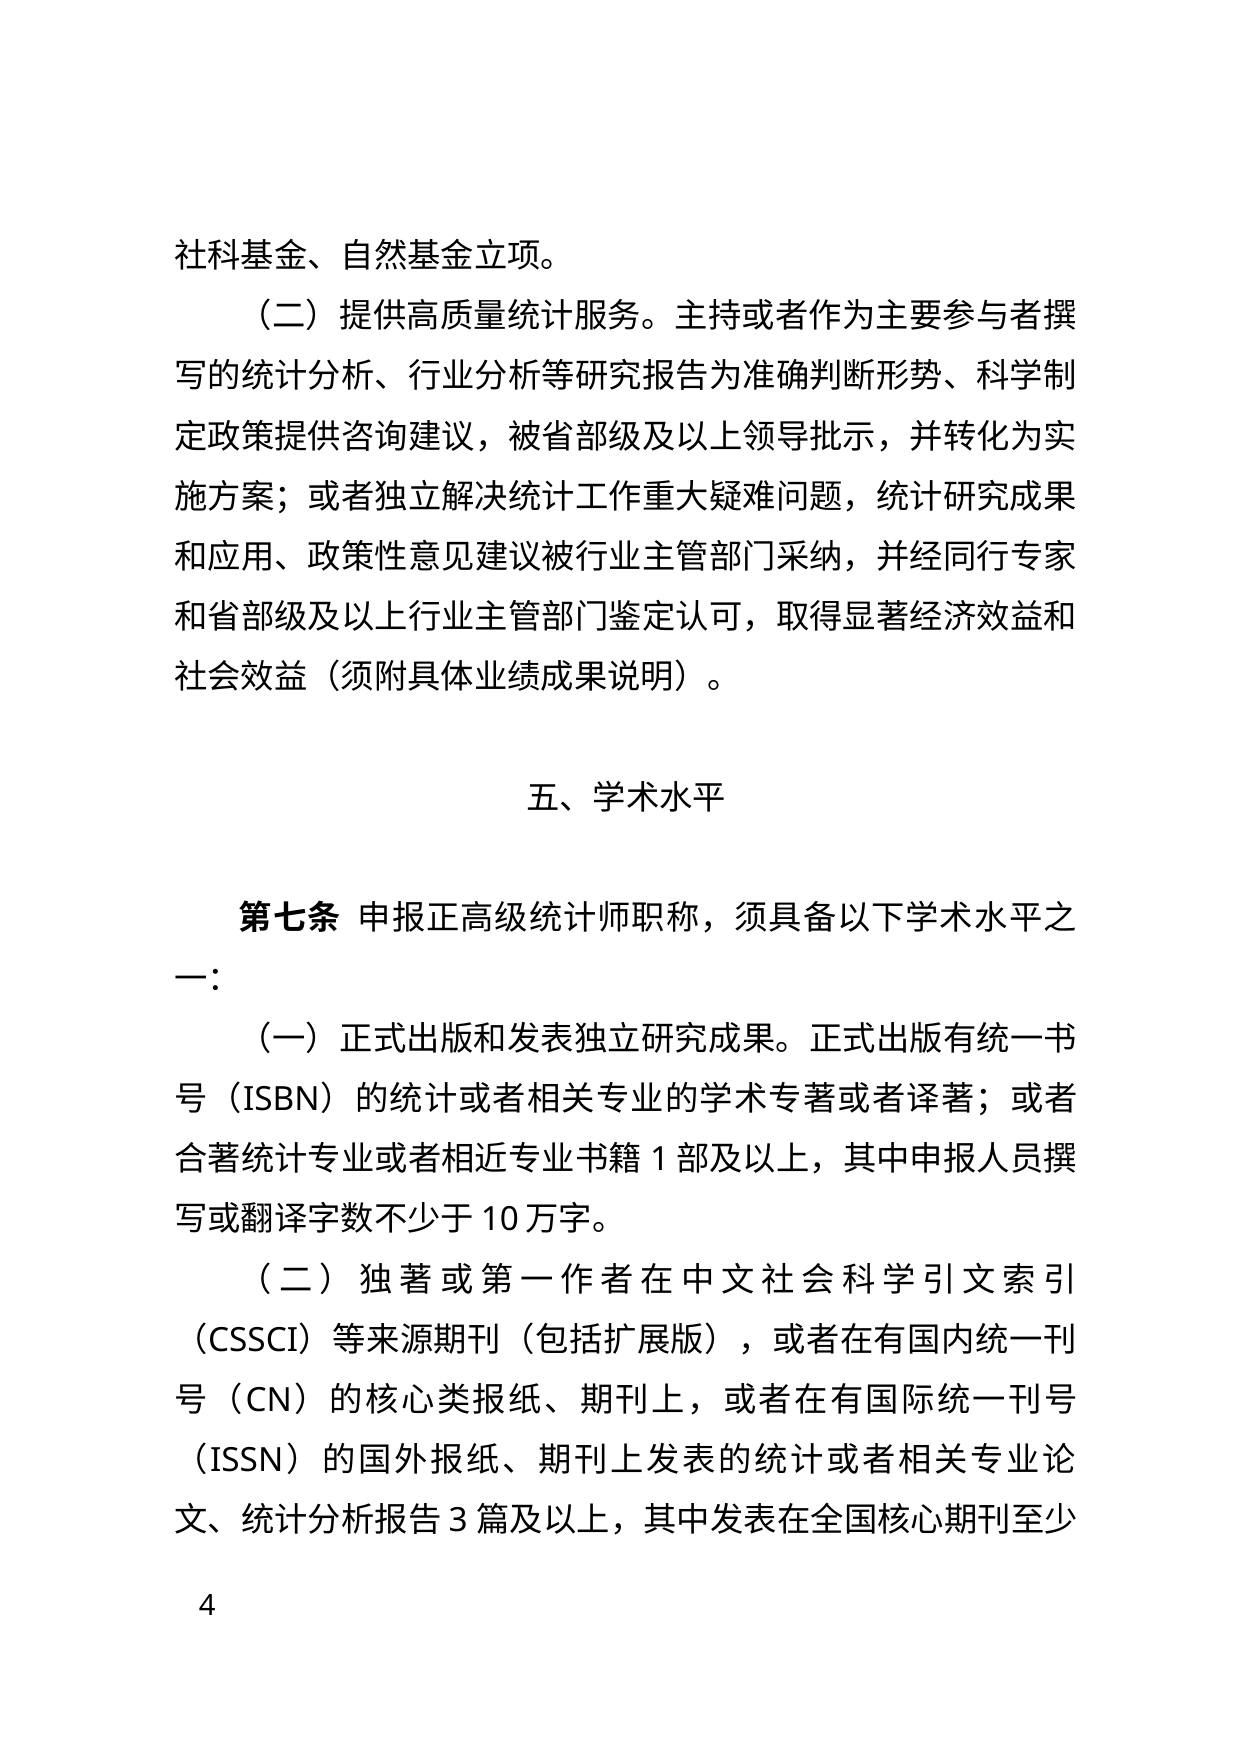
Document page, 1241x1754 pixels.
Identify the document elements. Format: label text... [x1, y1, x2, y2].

text 五、学术水平 [174, 761, 1078, 821]
text （二）提供高质量统计服务。主持或者作为主要参与者撰写的统计分析、行业分析等研究报告为准确判断形势、科学制定政策提供咨询建议，被省部级及以上领导批示，并转化为实施方案；或者独立解决统计工作重大疑难问题，统计研究成果和应用、政策性意见建议被行业主管部门采纳，并经同行专家和省部级及以上行业主管部门鉴定认可，取得显著经济效益和社会效益（须附具体业绩成果说明）。 [174, 279, 1078, 701]
text 第七条 申报正高级统计师职称，须具备以下学术水平之一： [174, 882, 1078, 1002]
text （一）正式出版和发表独立研究成果。正式出版有统一书号（ISBN）的统计或者相关专业的学术专著或者译著；或者合著统计专业或者相近专业书籍1部及以上，其中申报人员撰写或翻译字数不少于10万字。 [174, 1002, 1078, 1243]
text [174, 219, 1078, 279]
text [174, 1243, 1078, 1544]
